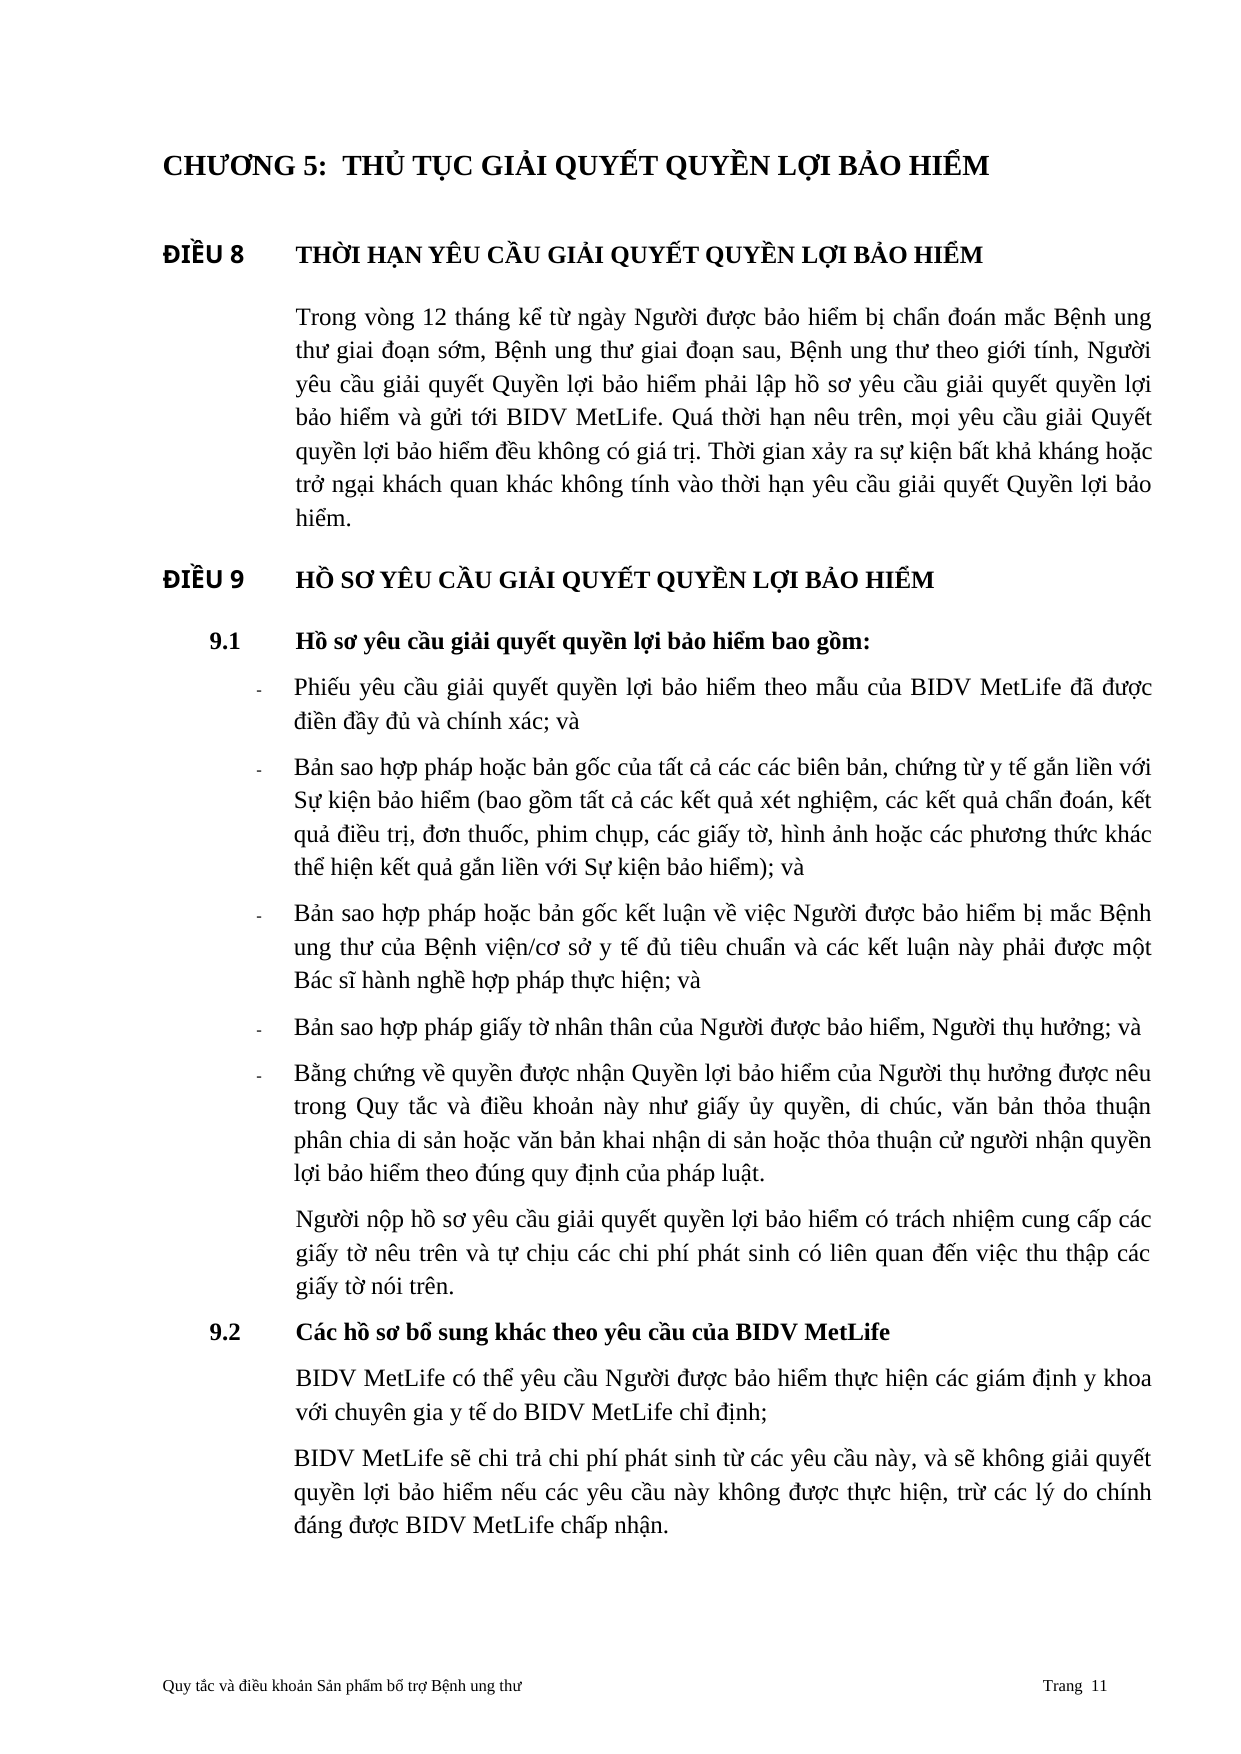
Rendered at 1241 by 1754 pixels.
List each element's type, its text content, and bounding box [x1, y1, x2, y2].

subtitle THỜI HẠN YÊU CẦU GIẢI QUYẾT QUYỀN LỢI BẢO HIỂM [162, 237, 1153, 271]
list BIDV MetLife sẽ chi trả chi phí phát sinh từ các yêu cầu này, và sẽ không giải quyết quyền lợi bảo hiểm nếu các yêu cầu này không được thực hiện, trừ các lý do chính đáng được BIDV MetLife chấp nhận. [294, 1443, 1153, 1539]
text Trong vòng 12 tháng kể từ ngày Người được bảo hiểm bị chẩn đoán mắc Bệnh ung thư giai đoạn sớm, Bệnh ung thư giai đoạn sau, Bệnh ung thư theo giới tính, Người yêu cầu giải quyết Quyền lợi bảo hiểm phải lập hồ sơ yêu cầu giải quyết quyền lợi bảo hiểm và gửi tới BIDV MetLife. Quá thời hạn nêu trên, mọi yêu cầu giải Quyết quyền lợi bảo hiểm đều không có giá trị. Thời gian xảy ra sự kiện bất khả kháng hoặc trở ngại khách quan khác không tính vào thời hạn yêu cầu giải quyết Quyền lợi bảo hiểm. [295, 302, 1153, 532]
list Bản sao hợp pháp hoặc bản gốc của tất cả các các biên bản, chứng từ y tế gắn liền với Sự kiện bảo hiểm (bao gồm tất cả các kết quả xét nghiệm, các kết quả chẩn đoán, kết quả điều trị, đơn thuốc, phim chụp, các giấy tờ, hình ảnh hoặc các phương thức khác thể hiện kết quả gắn liền với Sự kiện bảo hiểm); và [256, 752, 1153, 881]
list Bản sao hợp pháp giấy tờ nhân thân của Người được bảo hiểm, Người thụ hưởng; và [256, 1012, 1153, 1040]
list Phiếu yêu cầu giải quyết quyền lợi bảo hiểm theo mẫu của BIDV MetLife đã được điền đầy đủ và chính xác; và [256, 672, 1153, 734]
list Các hồ sơ bổ sung khác theo yêu cầu của BIDV MetLife [209, 1317, 1153, 1346]
list Hồ sơ yêu cầu giải quyết quyền lợi bảo hiểm bao gồm: [209, 626, 1153, 655]
list Bản sao hợp pháp hoặc bản gốc kết luận về việc Người được bảo hiểm bị mắc Bệnh ung thư của Bệnh viện/cơ sở y tế đủ tiêu chuẩn và các kết luận này phải được một Bác sĩ hành nghề hợp pháp thực hiện; và [256, 898, 1153, 994]
subtitle CHƯƠNG 5: THỦ TỤC GIẢI QUYẾT QUYỀN LỢI BẢO HIỂM [162, 148, 1153, 181]
subtitle HỒ SƠ YÊU CẦU GIẢI QUYẾT QUYỀN LỢI BẢO HIỂM [162, 561, 1153, 595]
text BIDV MetLife có thể yêu cầu Người được bảo hiểm thực hiện các giám định y khoa với chuyên gia y tế do BIDV MetLife chỉ định; [295, 1363, 1153, 1426]
list Bằng chứng về quyền được nhận Quyền lợi bảo hiểm của Người thụ hưởng được nêu trong Quy tắc và điều khoản này như giấy ủy quyền, di chúc, văn bản thỏa thuận phân chia di sản hoặc văn bản khai nhận di sản hoặc thỏa thuận cử người nhận quyền lợi bảo hiểm theo đúng quy định của pháp luật. [256, 1058, 1153, 1187]
text Người nộp hồ sơ yêu cầu giải quyết quyền lợi bảo hiểm có trách nhiệm cung cấp các giấy tờ nêu trên và tự chịu các chi phí phát sinh có liên quan đến việc thu thập các giấy tờ nói trên. [295, 1204, 1153, 1300]
